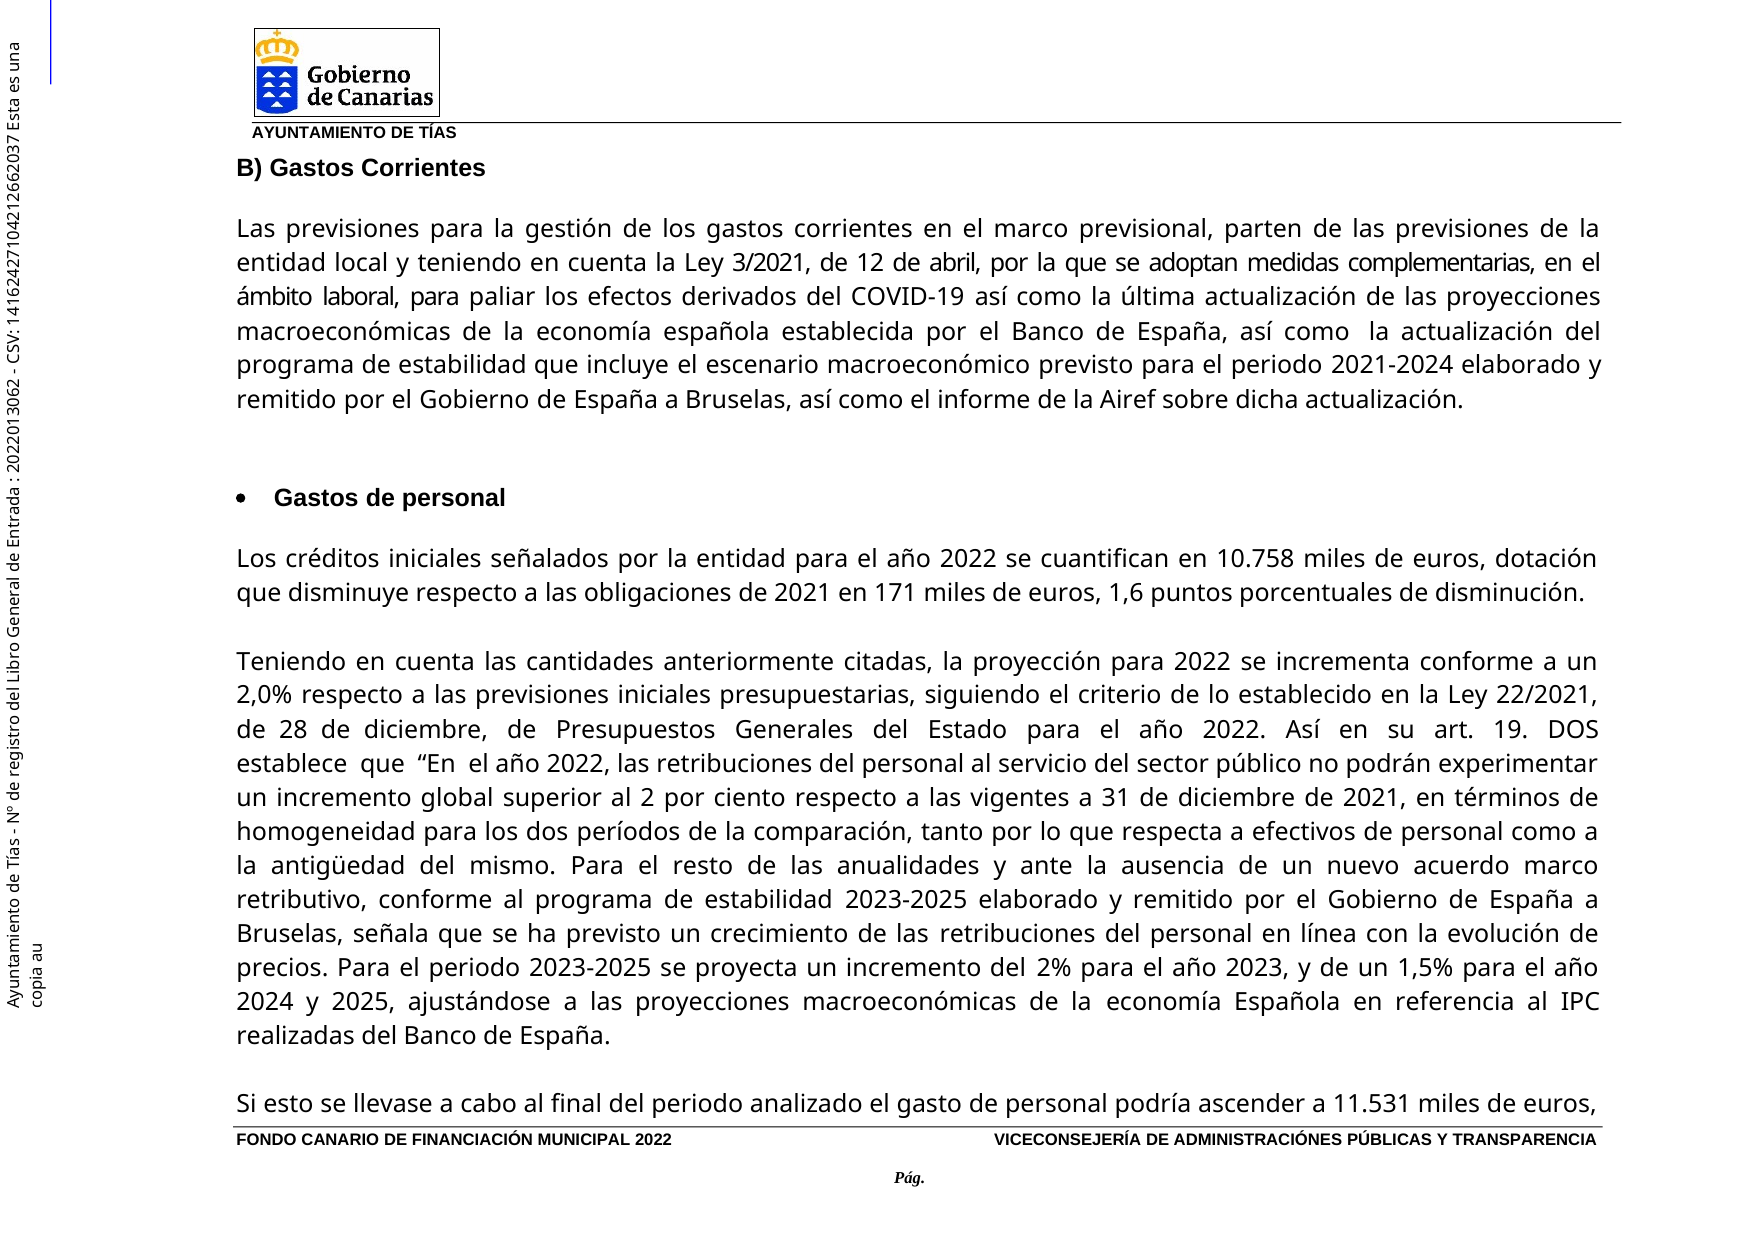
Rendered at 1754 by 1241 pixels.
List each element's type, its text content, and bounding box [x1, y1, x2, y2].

list Gastos Corrientes [236, 153, 1635, 182]
text Los créditos iniciales señalados por la entidad para el año 2022 se cuantifican en 10.758 miles de euros, dotación que disminuye respecto a las obligaciones de 2021 en 171 miles de euros, 1,6 puntos porcentuales de disminución. [236, 541, 1600, 609]
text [236, 1086, 1600, 1120]
list Gastos de personal [236, 483, 1635, 512]
text Teniendo en cuenta las cantidades anteriormente citadas, la proyección para 2022 se incrementa conforme a un 2,0% respecto a las previsiones iniciales presupuestarias, siguiendo el criterio de lo establecido en la Ley 22/2021, de 28 de diciembre, de Presupuestos Generales del Estado para el año 2022. Así en su art. 19. DOS establece que “En el año 2022, las retribuciones del personal al servicio del sector público no podrán experimentar un incremento global superior al 2 por ciento respecto a las vigentes a 31 de diciembre de 2021, en términos de homogeneidad para los dos períodos de la comparación, tanto por lo que respecta a efectivos de personal como a la antigüedad del mismo. Para el resto de las anualidades y ante la ausencia de un nuevo acuerdo marco retributivo, conforme al programa de estabilidad 2023-2025 elaborado y remitido por el Gobierno de España a Bruselas, señala que se ha previsto un crecimiento de las retribuciones del personal en línea con la evolución de precios. Para el periodo 2023-2025 se proyecta un incremento del 2% para el año 2023, y de un 1,5% para el año 2024 y 2025, ajustándose a las proyecciones macroeconómicas de la economía Española en referencia al IPC realizadas del Banco de España. [236, 643, 1600, 1052]
text Las previsiones para la gestión de los gastos corrientes en el marco previsional, parten de las previsiones de la entidad local y teniendo en cuenta la Ley 3/2021, de 12 de abril, por la que se adoptan medidas complementarias, en el ámbito laboral, para paliar los efectos derivados del COVID-19 así como la última actualización de las proyecciones macroeconómicas de la economía española establecida por el Banco de España, así como la actualización del programa de estabilidad que incluye el escenario macroeconómico previsto para el periodo 2021-2024 elaborado y remitido por el Gobierno de España a Bruselas, así como el informe de la Airef sobre dicha actualización. [236, 211, 1601, 415]
picture [255, 29, 439, 116]
